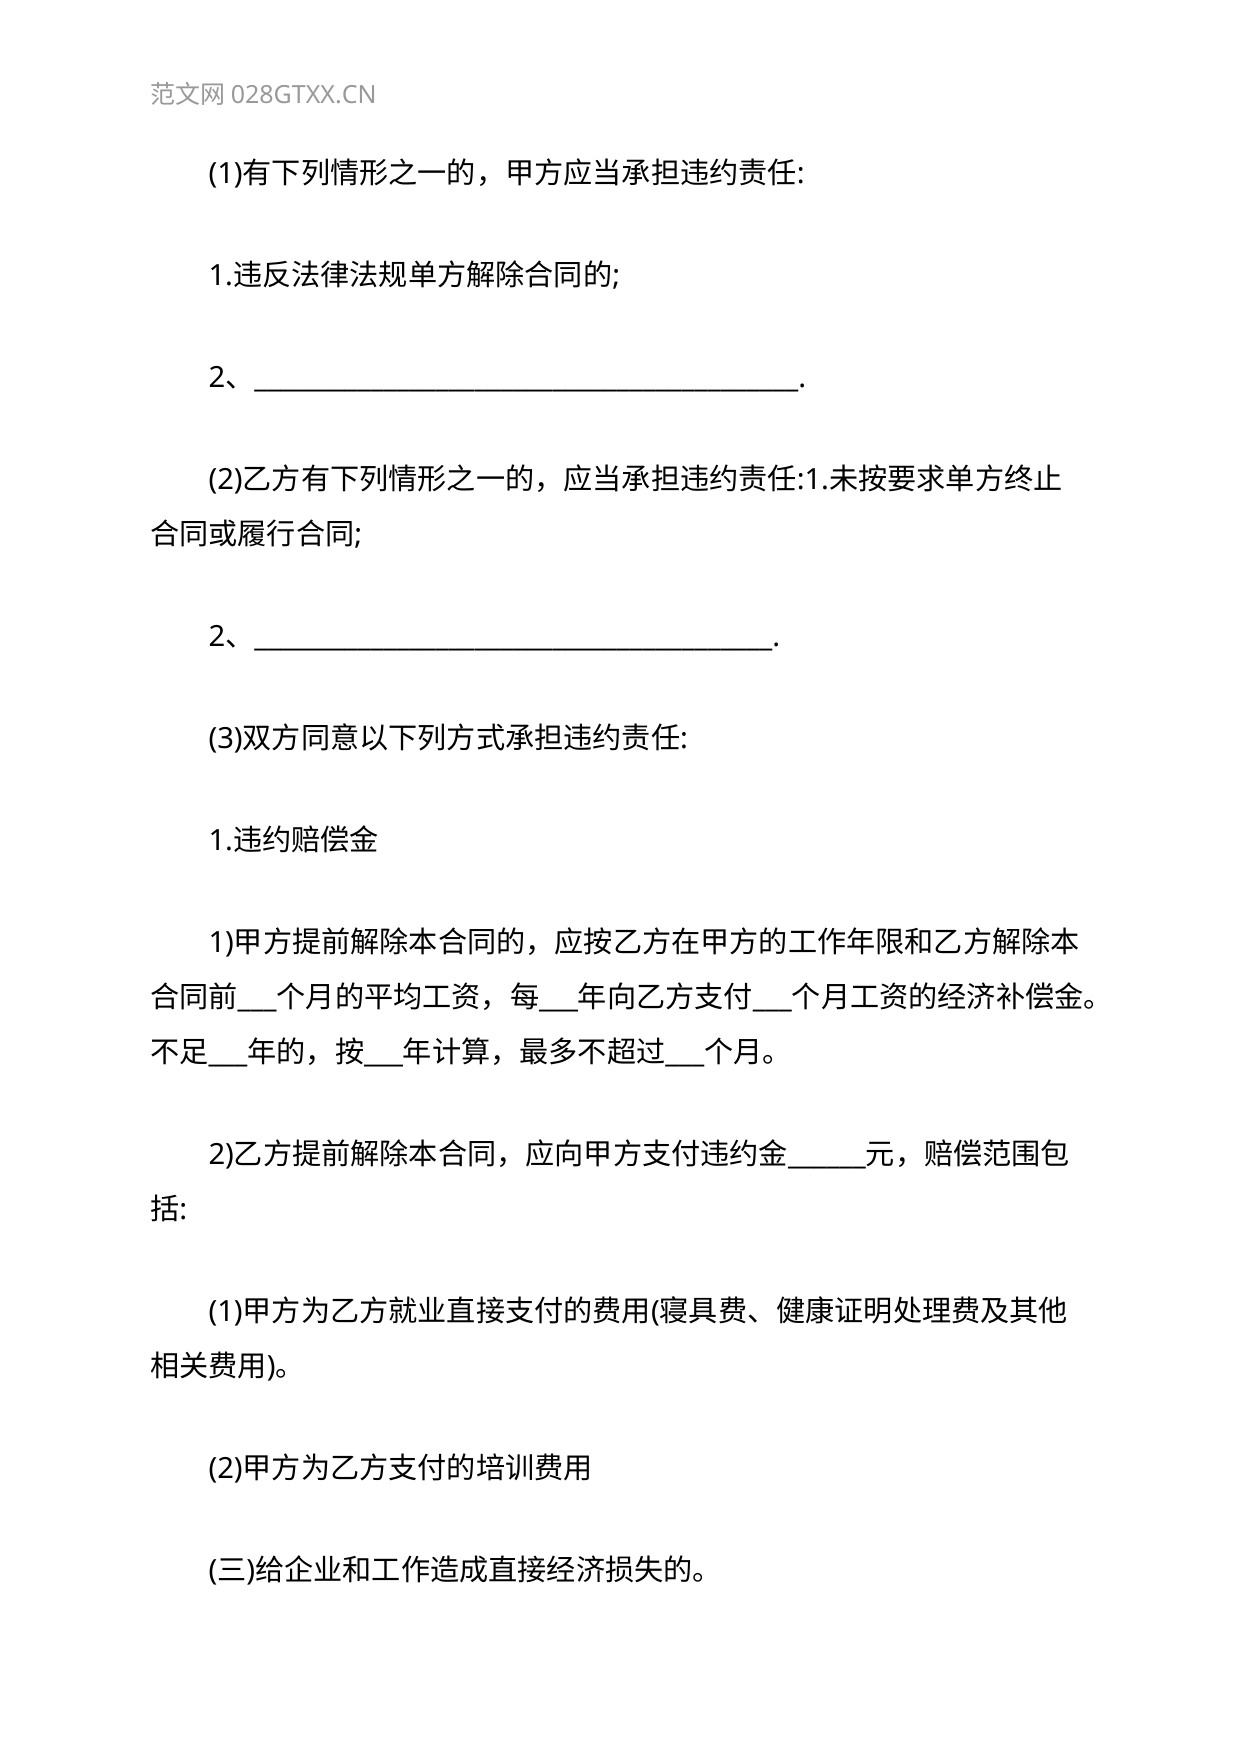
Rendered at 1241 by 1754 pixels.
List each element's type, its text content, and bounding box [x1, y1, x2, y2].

text 1.违反法律法规单方解除合同的; [150, 252, 1090, 294]
text 2、________________________________________. [150, 613, 1090, 655]
text 1)甲方提前解除本合同的，应按乙方在甲方的工作年限和乙方解除本合同前___个月的平均工资，每___年向乙方支付___个月工资的经济补偿金。不足___年的，按___年计算，最多不超过___个月。 [150, 919, 1090, 1071]
text (1)甲方为乙方就业直接支付的费用(寝具费、健康证明处理费及其他相关费用)。 [150, 1288, 1090, 1385]
text (3)双方同意以下列方式承担违约责任: [150, 715, 1090, 757]
text (2)乙方有下列情形之一的，应当承担违约责任:1.未按要求单方终止合同或履行合同; [150, 456, 1090, 553]
text (1)有下列情形之一的，甲方应当承担违约责任: [150, 150, 1090, 192]
text 1.违约赔偿金 [150, 817, 1090, 859]
text 2、__________________________________________. [150, 354, 1090, 396]
text 2)乙方提前解除本合同，应向甲方支付违约金______元，赔偿范围包括: [150, 1131, 1090, 1228]
text (2)甲方为乙方支付的培训费用 [150, 1445, 1090, 1487]
text (三)给企业和工作造成直接经济损失的。 [150, 1547, 1090, 1589]
